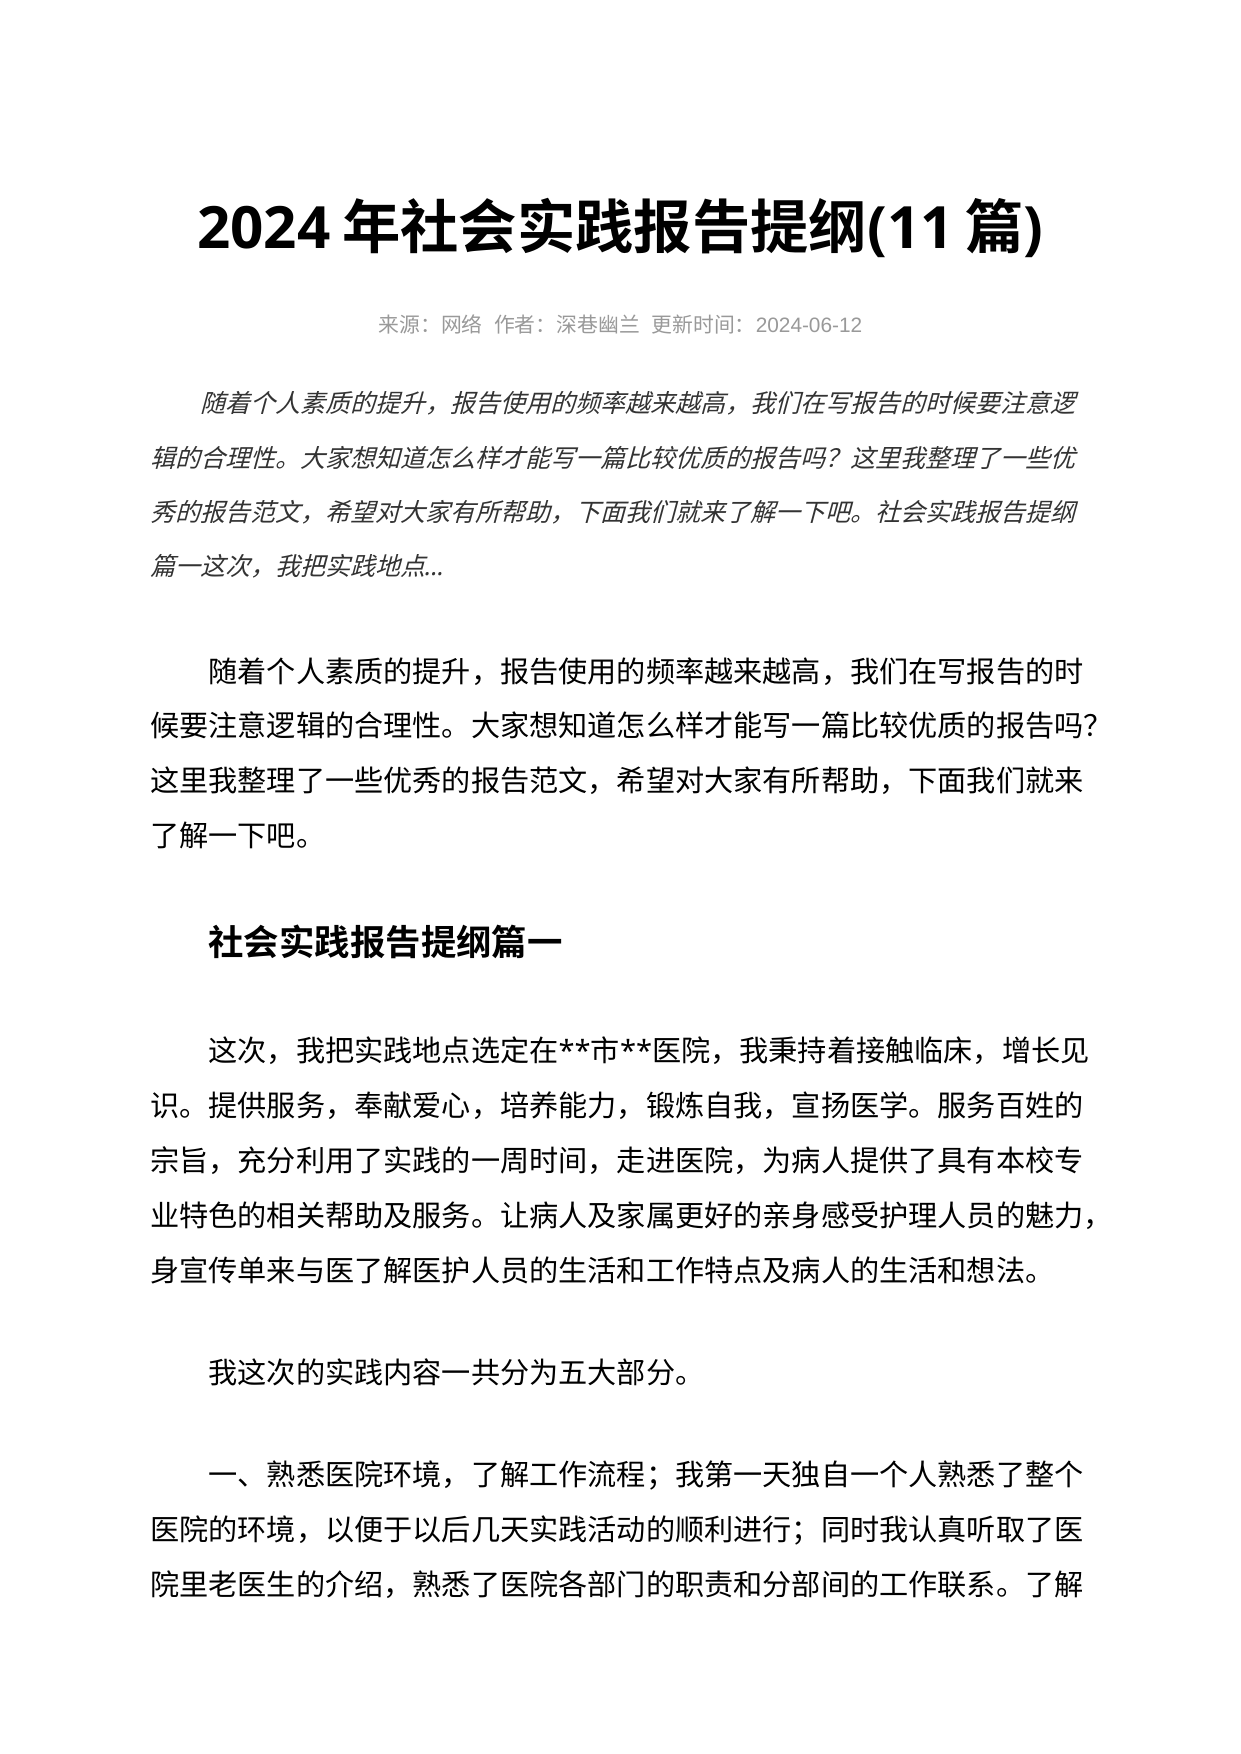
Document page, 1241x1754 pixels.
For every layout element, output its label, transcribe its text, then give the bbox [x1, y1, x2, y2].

subtitle 2024年社会实践报告提纲(11篇) [150, 181, 1090, 266]
text 随着个人素质的提升，报告使用的频率越来越高，我们在写报告的时候要注意逻辑的合理性。大家想知道怎么样才能写一篇比较优质的报告吗？这里我整理了一些优秀的报告范文，希望对大家有所帮助，下面我们就来了解一下吧。社会实践报告提纲篇一这次，我把实践地点... [150, 384, 1090, 583]
text 社会实践报告提纲篇一 [150, 914, 1090, 966]
text 这次，我把实践地点选定在**市**医院，我秉持着接触临床，增长见识。提供服务，奉献爱心，培养能力，锻炼自我，宣扬医学。服务百姓的宗旨，充分利用了实践的一周时间，走进医院，为病人提供了具有本校专业特色的相关帮助及服务。让病人及家属更好的亲身感受护理人员的魅力，身宣传单来与医了解医护人员的生活和工作特点及病人的生活和想法。 [150, 1028, 1090, 1290]
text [150, 1451, 1090, 1603]
text 我这次的实践内容一共分为五大部分。 [150, 1349, 1090, 1392]
text 随着个人素质的提升，报告使用的频率越来越高，我们在写报告的时候要注意逻辑的合理性。大家想知道怎么样才能写一篇比较优质的报告吗？这里我整理了一些优秀的报告范文，希望对大家有所帮助，下面我们就来了解一下吧。 [150, 648, 1090, 855]
text 来源：网络 作者：深巷幽兰 更新时间：2024-06-12 [150, 313, 1090, 337]
